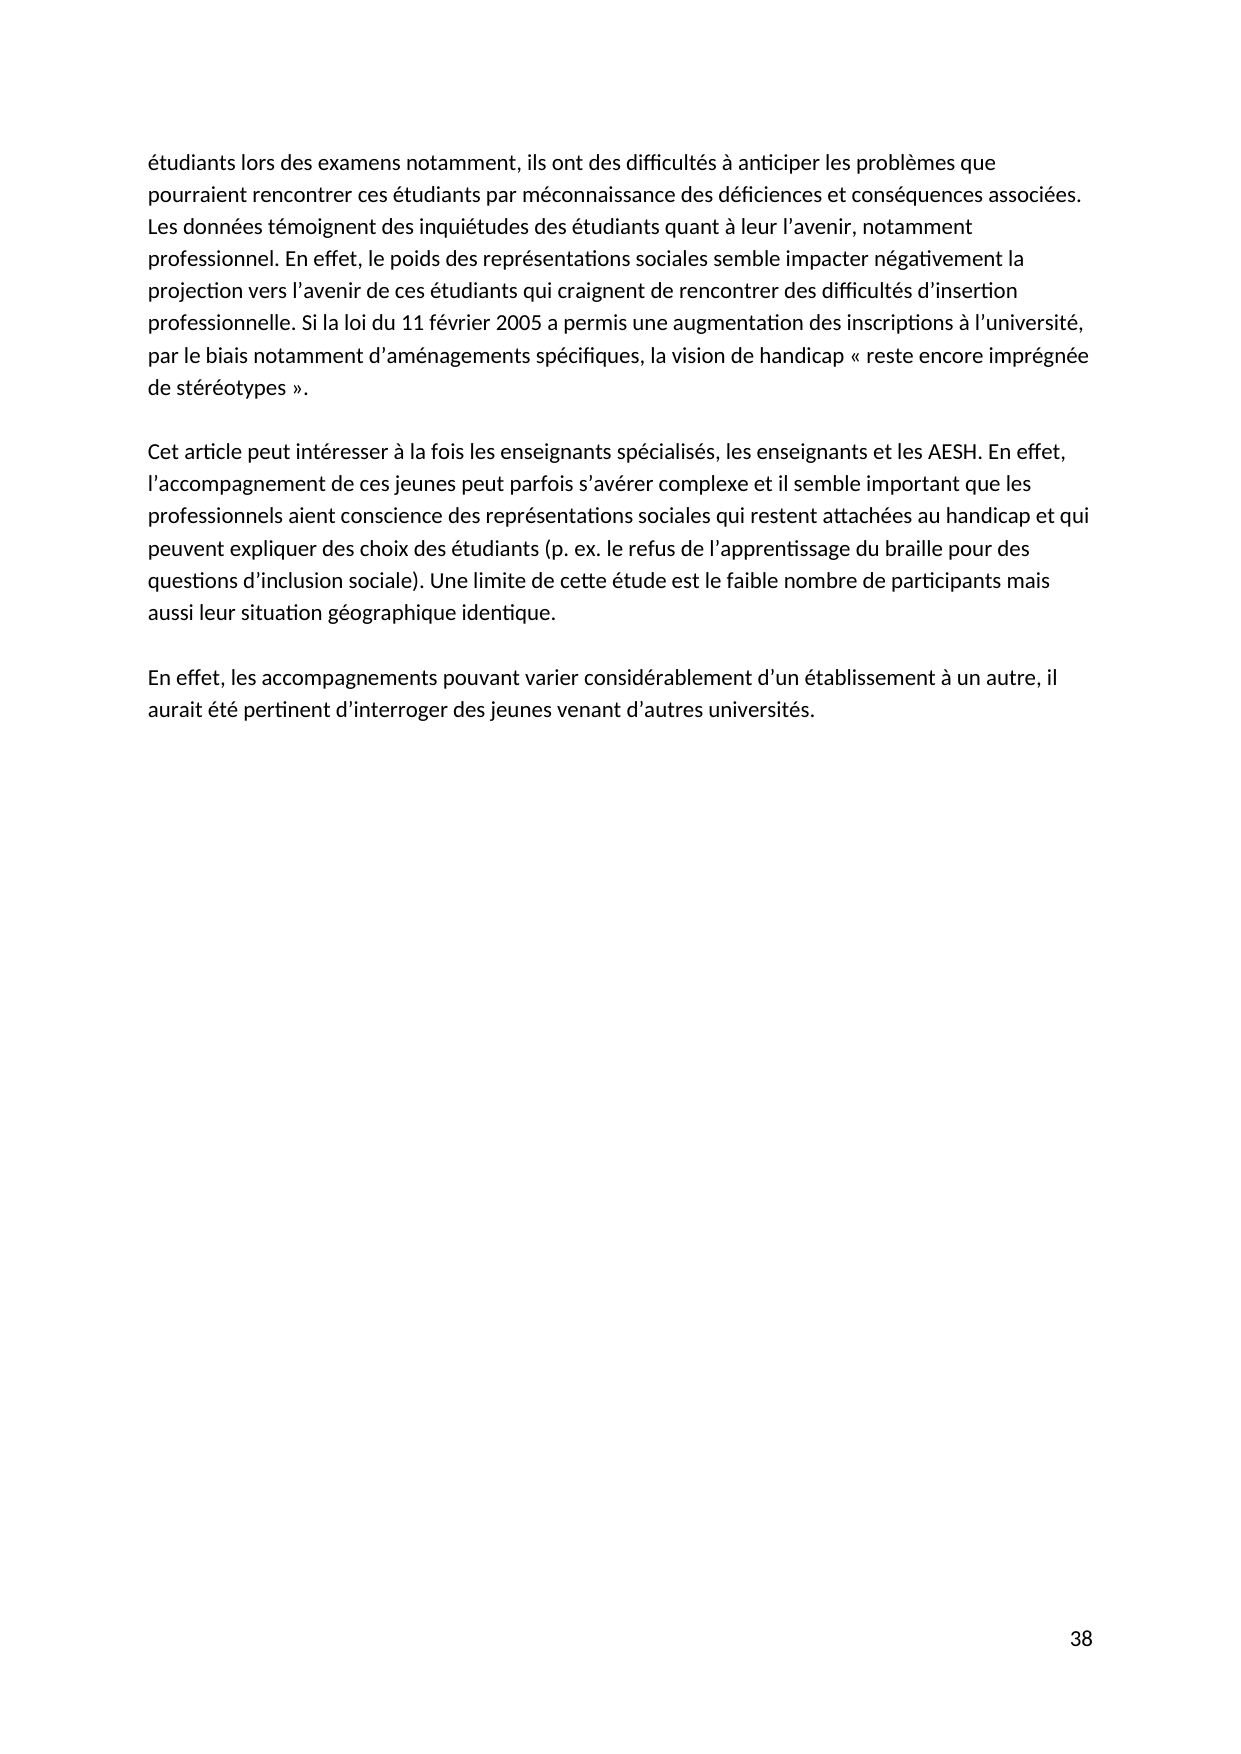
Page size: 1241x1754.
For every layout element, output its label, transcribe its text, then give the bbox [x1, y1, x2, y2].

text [148, 148, 1093, 401]
text Cet article peut intéresser à la fois les enseignants spécialisés, les enseignants et les AESH. En effet, l’accompagnement de ces jeunes peut parfois s’avérer complexe et il semble important que les professionnels aient conscience des représentations sociales qui restent attachées au handicap et qui peuvent expliquer des choix des étudiants (p. ex. le refus de l’apprentissage du braille pour des questions d’inclusion sociale). Une limite de cette étude est le faible nombre de participants mais aussi leur situation géographique identique. [148, 437, 1093, 626]
text En effet, les accompagnements pouvant varier considérablement d’un établissement à un autre, il aurait été pertinent d’interroger des jeunes venant d’autres universités. [148, 663, 1093, 723]
